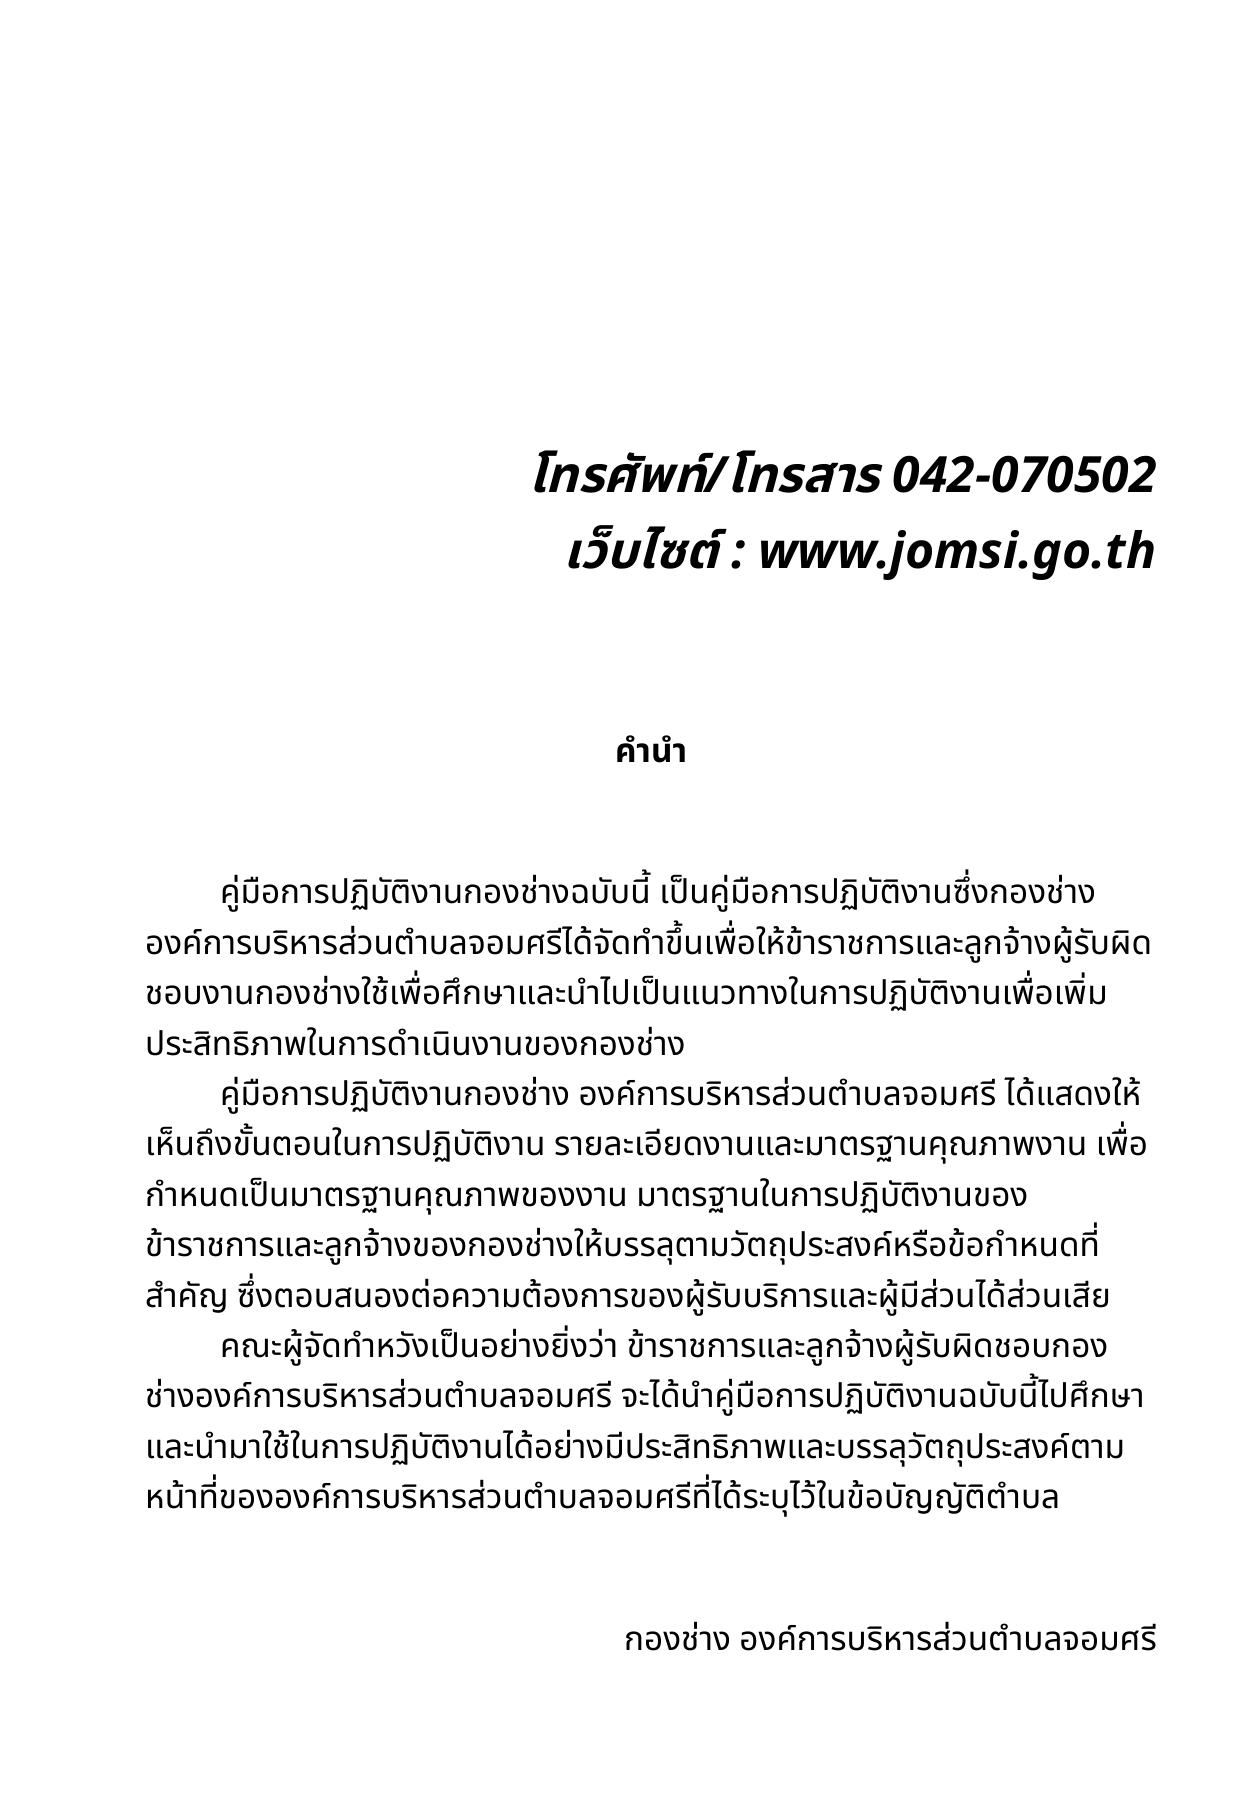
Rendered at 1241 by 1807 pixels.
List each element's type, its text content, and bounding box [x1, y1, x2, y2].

text กองช่าง องค์การบริหารส่วนตำบลจอมศรี [145, 1615, 1157, 1665]
text โทรศัพท์/โทรสาร 042-070502 [145, 439, 1157, 515]
text คู่มือการปฏิบัติงานกองช่างฉบับนี้ เป็นคู่มือการปฏิบัติงานซึ่งกองช่างองค์การบริหารส่วนตำบลจอมศรีได้จัดทำขึ้นเพื่อให้ข้าราชการและลูกจ้างผู้รับผิดชอบงานกองช่างใช้เพื่อศึกษาและนำไปเป็นแนวทางในการปฏิบัติงานเพื่อเพิ่มประสิทธิภาพในการดำเนินงานของกองช่าง [145, 868, 1157, 1070]
text คำนำ [145, 727, 1157, 777]
text คู่มือการปฏิบัติงานกองช่าง องค์การบริหารส่วนตำบลจอมศรี ได้แสดงให้เห็นถึงขั้นตอนในการปฏิบัติงาน รายละเอียดงานและมาตรฐานคุณภาพงาน เพื่อกำหนดเป็นมาตรฐานคุณภาพของงาน มาตรฐานในการปฏิบัติงานของข้าราชการและลูกจ้างของกองช่างให้บรรลุตามวัตถุประสงค์หรือข้อกำหนดที่สำคัญ ซึ่งตอบสนองต่อความต้องการของผู้รับบริการและผู้มีส่วนได้ส่วนเสีย [145, 1070, 1157, 1322]
text คณะผู้จัดทำหวังเป็นอย่างยิ่งว่า ข้าราชการและลูกจ้างผู้รับผิดชอบกองช่างองค์การบริหารส่วนตำบลจอมศรี จะได้นำคู่มือการปฏิบัติงานฉบับนี้ไปศึกษาและนำมาใช้ในการปฏิบัติงานได้อย่างมีประสิทธิภาพและบรรลุวัตถุประสงค์ตามหน้าที่ขององค์การบริหารส่วนตำบลจอมศรีที่ได้ระบุไว้ในข้อบัญญัติตำบล [145, 1322, 1157, 1524]
text เว็บไซต์ : www.jomsi.go.th [145, 515, 1157, 591]
